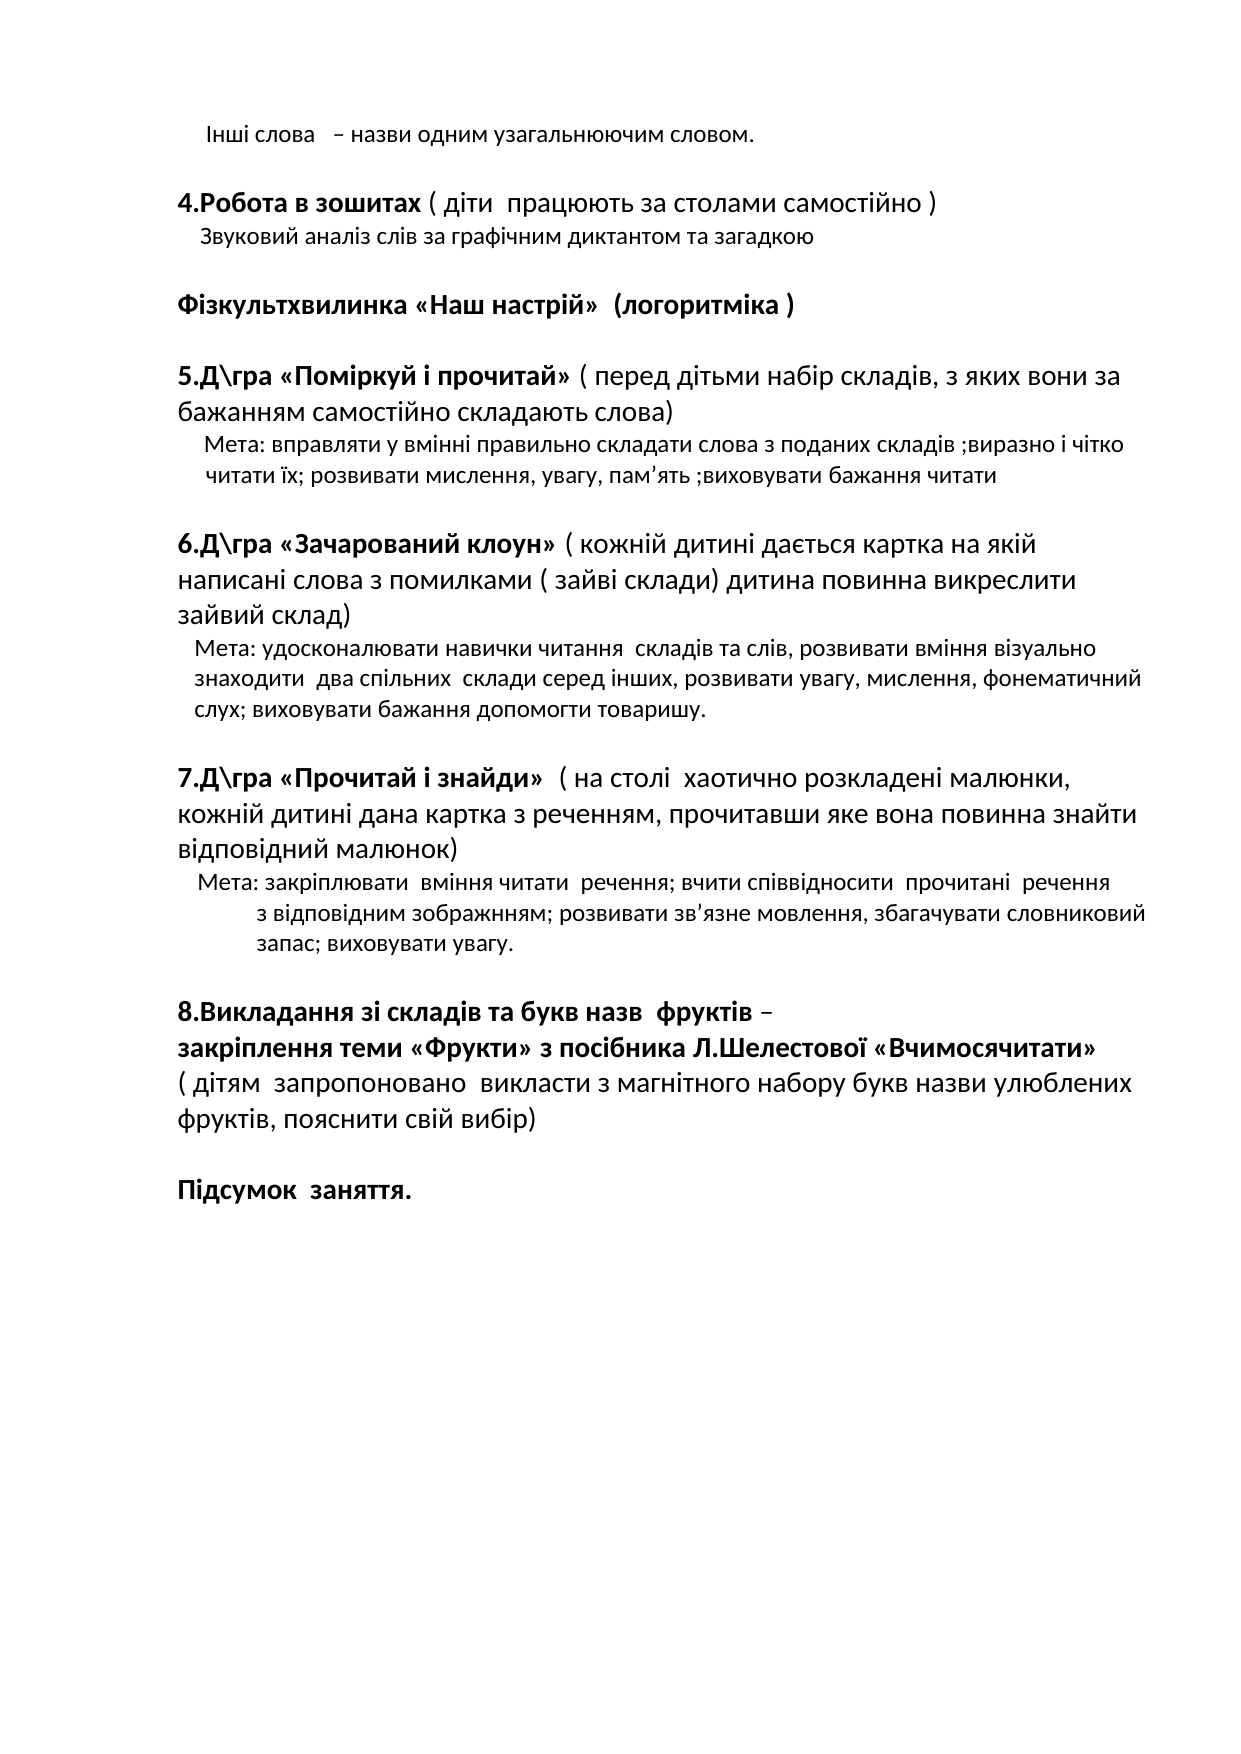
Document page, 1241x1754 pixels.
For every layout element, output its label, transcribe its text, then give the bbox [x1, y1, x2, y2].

text Мета: удосконалювати навички читання складів та слів, розвивати вміння візуально [177, 632, 1152, 663]
text з відповідним зображнням; розвивати зв’язне мовлення, збагачувати словниковий [177, 897, 1152, 927]
text закріплення теми «Фрукти» з посібника Л.Шелестової «Вчимосячитати» [177, 1029, 1152, 1064]
text 8.Викладання зі складів та букв назв фруктів – [177, 993, 1152, 1029]
text 5.Д\гра «Поміркуй і прочитай» ( перед дітьми набір складів, з яких вони за бажанням самостійно складають слова) [177, 357, 1152, 428]
text запас; виховувати увагу. [177, 927, 1152, 958]
text 6.Д\гра «Зачарований клоун» ( кожній дитині дається картка на якій написані слова з помилками ( зайві склади) дитина повинна викреслити зайвий склад) [177, 525, 1152, 632]
text Підсумок заняття. [177, 1171, 1152, 1207]
text 4.Робота в зошитах ( діти працюють за столами самостійно ) [177, 184, 1152, 220]
text Фізкультхвилинка «Наш настрій» (логоритміка ) [177, 286, 1152, 322]
text Звуковий аналіз слів за графічним диктантом та загадкою [177, 220, 1152, 250]
text 7.Д\гра «Прочитай і знайди» ( на столі хаотично розкладені малюнки, кожній дитині дана картка з реченням, прочитавши яке вона повинна знайти відповідний малюнок) [177, 759, 1152, 866]
text Мета: закріплювати вміння читати речення; вчити співвідносити прочитані речення [177, 866, 1152, 897]
text слух; виховувати бажання допомогти товаришу. [177, 693, 1152, 724]
text ( дітям запропоновано викласти з магнітного набору букв назви улюблених фруктів, пояснити свій вибір) [177, 1064, 1152, 1136]
text Інші слова – назви одним узагальнюючим словом. [177, 118, 1152, 149]
text знаходити два спільних склади серед інших, розвивати увагу, мислення, фонематичний [177, 663, 1152, 693]
text Мета: вправляти у вмінні правильно складати слова з поданих складів ;виразно і чітко [177, 428, 1152, 459]
text читати їх; розвивати мислення, увагу, пам’ять ;виховувати бажання читати [177, 459, 1152, 489]
